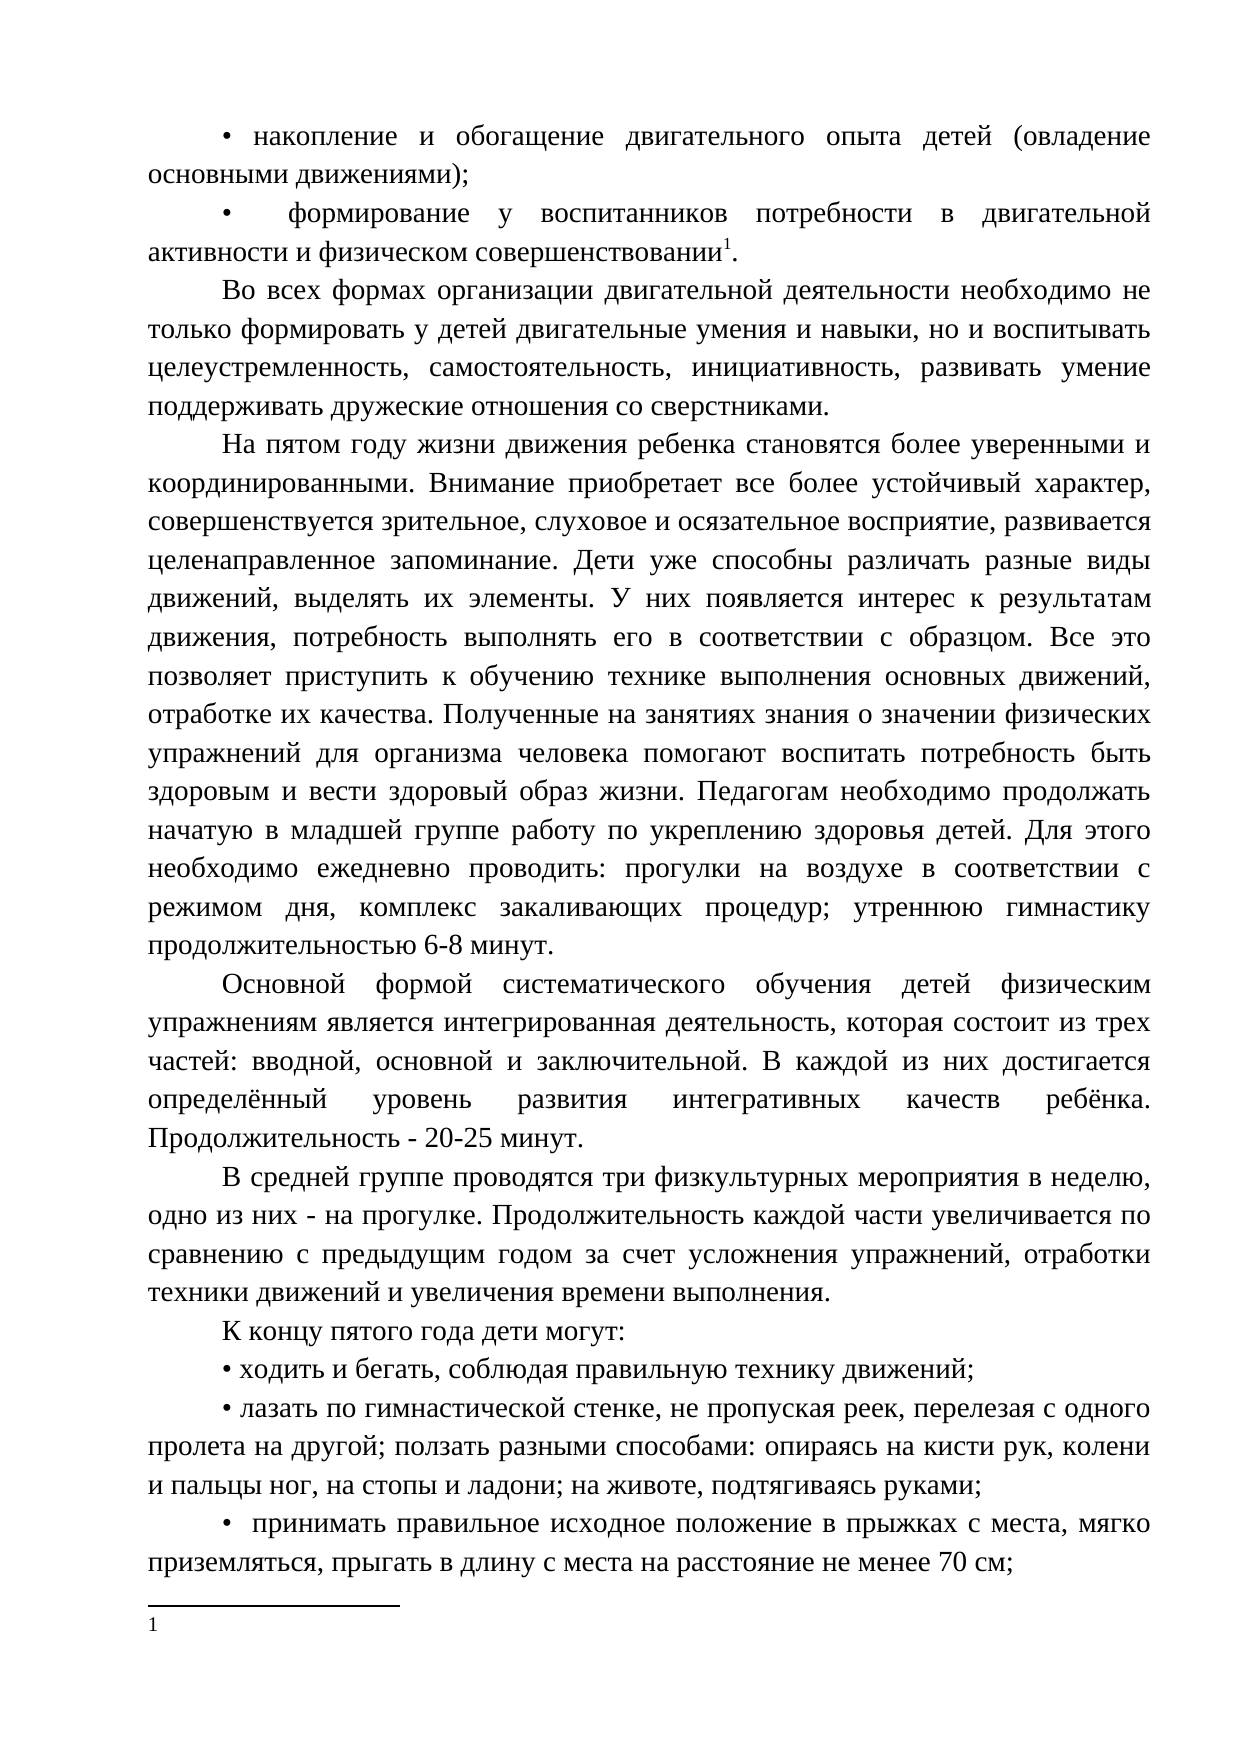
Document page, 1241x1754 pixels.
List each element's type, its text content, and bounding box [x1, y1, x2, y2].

text Во всех формах организации двигательной деятельности необходимо не только формировать у детей двигательные умения и навыки, но и воспитывать целеустремленность, самостоятельность, инициативность, развивать умение поддерживать дружеские отношения со сверстниками. [148, 272, 1152, 421]
text • лазать по гимнастической стенке, не пропуская реек, перелезая с одного пролета на другой; ползать разными способами: опираясь на кисти рук, колени и пальцы ног, на стопы и ладони; на животе, подтягиваясь руками; [148, 1390, 1152, 1501]
text К концу пятого года дети могут: [148, 1313, 1152, 1346]
text • принимать правильное исходное положение в прыжках с места, мягко приземляться, прыгать в длину с места на расстояние не менее 70 см; [148, 1506, 1152, 1578]
text В средней группе проводятся три физкультурных мероприятия в неделю, одно из них - на прогулке. Продолжительность каждой части увеличивается по сравнению с предыдущим годом за счет усложнения упражнений, отработки техники движений и увеличения времени выполнения. [148, 1159, 1152, 1308]
text • накопление и обогащение двигательного опыта детей (овладение основными движениями); [148, 118, 1152, 190]
text • формирование у воспитанников потребности в двигательной активности и физическом совершенствовании. [148, 195, 1152, 267]
text На пятом году жизни движения ребенка становятся более уверенными и координированными. Внимание приобретает все более устойчивый характер, совершенствуется зрительное, слуховое и осязательное восприятие, развивается целенаправленное запоминание. Дети уже способны различать разные виды движений, выделять их элементы. У них появляется интерес к результатам движения, потребность выполнять его в соответствии с образцом. Все это позволяет приступить к обучению технике выполнения основных движений, отработке их качества. Полученные на занятиях знания о значении физических упражнений для организма человека помогают воспитать потребность быть здоровым и вести здоровый образ жизни. Педагогам необходимо продолжать начатую в младшей группе работу по укреплению здоровья детей. Для этого необходимо ежедневно проводить: прогулки на воздухе в соответствии с режимом дня, комплекс закаливающих процедур; утреннюю гимнастику продолжительностью 6-8 минут. [148, 426, 1152, 961]
text • ходить и бегать, соблюдая правильную технику движений; [148, 1351, 1152, 1385]
text Основной формой систематического обучения детей физическим упражнениям является интегрированная деятельность, которая состоит из трех частей: вводной, основной и заключительной. В каждой из них достигается определённый уровень развития интегративных качеств ребёнка. Продолжительность - 20-25 минут. [148, 966, 1152, 1154]
